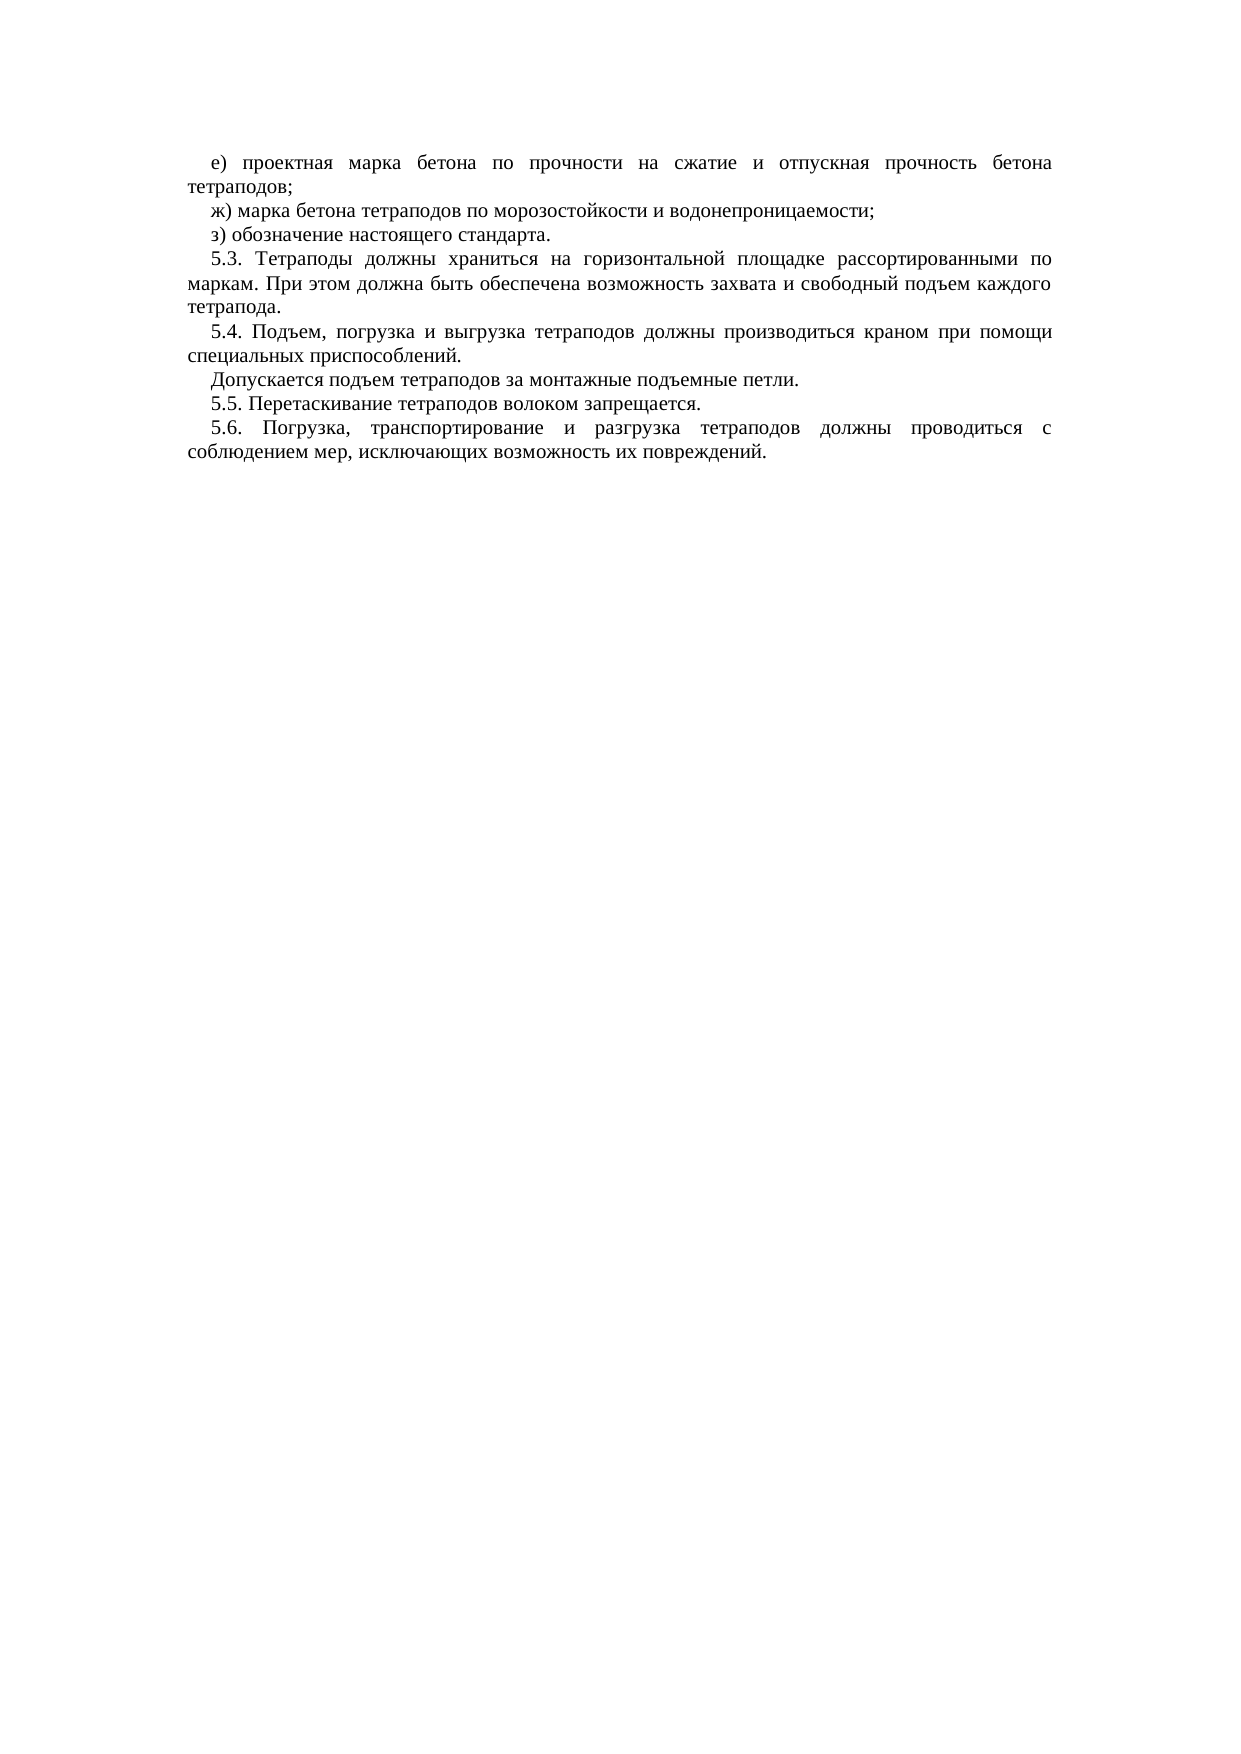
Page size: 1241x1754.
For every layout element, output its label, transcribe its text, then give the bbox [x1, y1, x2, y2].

text Допускается подъем тетраподов за монтажные подъемные петли. [187, 367, 1053, 391]
text е) проектная марка бетона по прочности на сжатие и отпускная прочность бетона тетраподов; [187, 150, 1053, 198]
text 5.4. Подъем, погрузка и выгрузка тетраподов должны производиться краном при помощи специальных приспособлений. [187, 318, 1053, 367]
text 5.3. Тетраподы должны храниться на горизонтальной площадке рассортированными по маркам. При этом должна быть обеспечена возможность захвата и свободный подъем каждого тетрапода. [187, 246, 1053, 318]
text 5.6. Погрузка, транспортирование и разгрузка тетраподов должны проводиться с соблюдением мер, исключающих возможность их повреждений. [187, 415, 1053, 463]
text 5.5. Перетаскивание тетраподов волоком запрещается. [187, 391, 1053, 415]
text ж) марка бетона тетраподов по морозостойкости и водонепроницаемости; [187, 198, 1053, 222]
text з) обозначение настоящего стандарта. [187, 222, 1053, 246]
